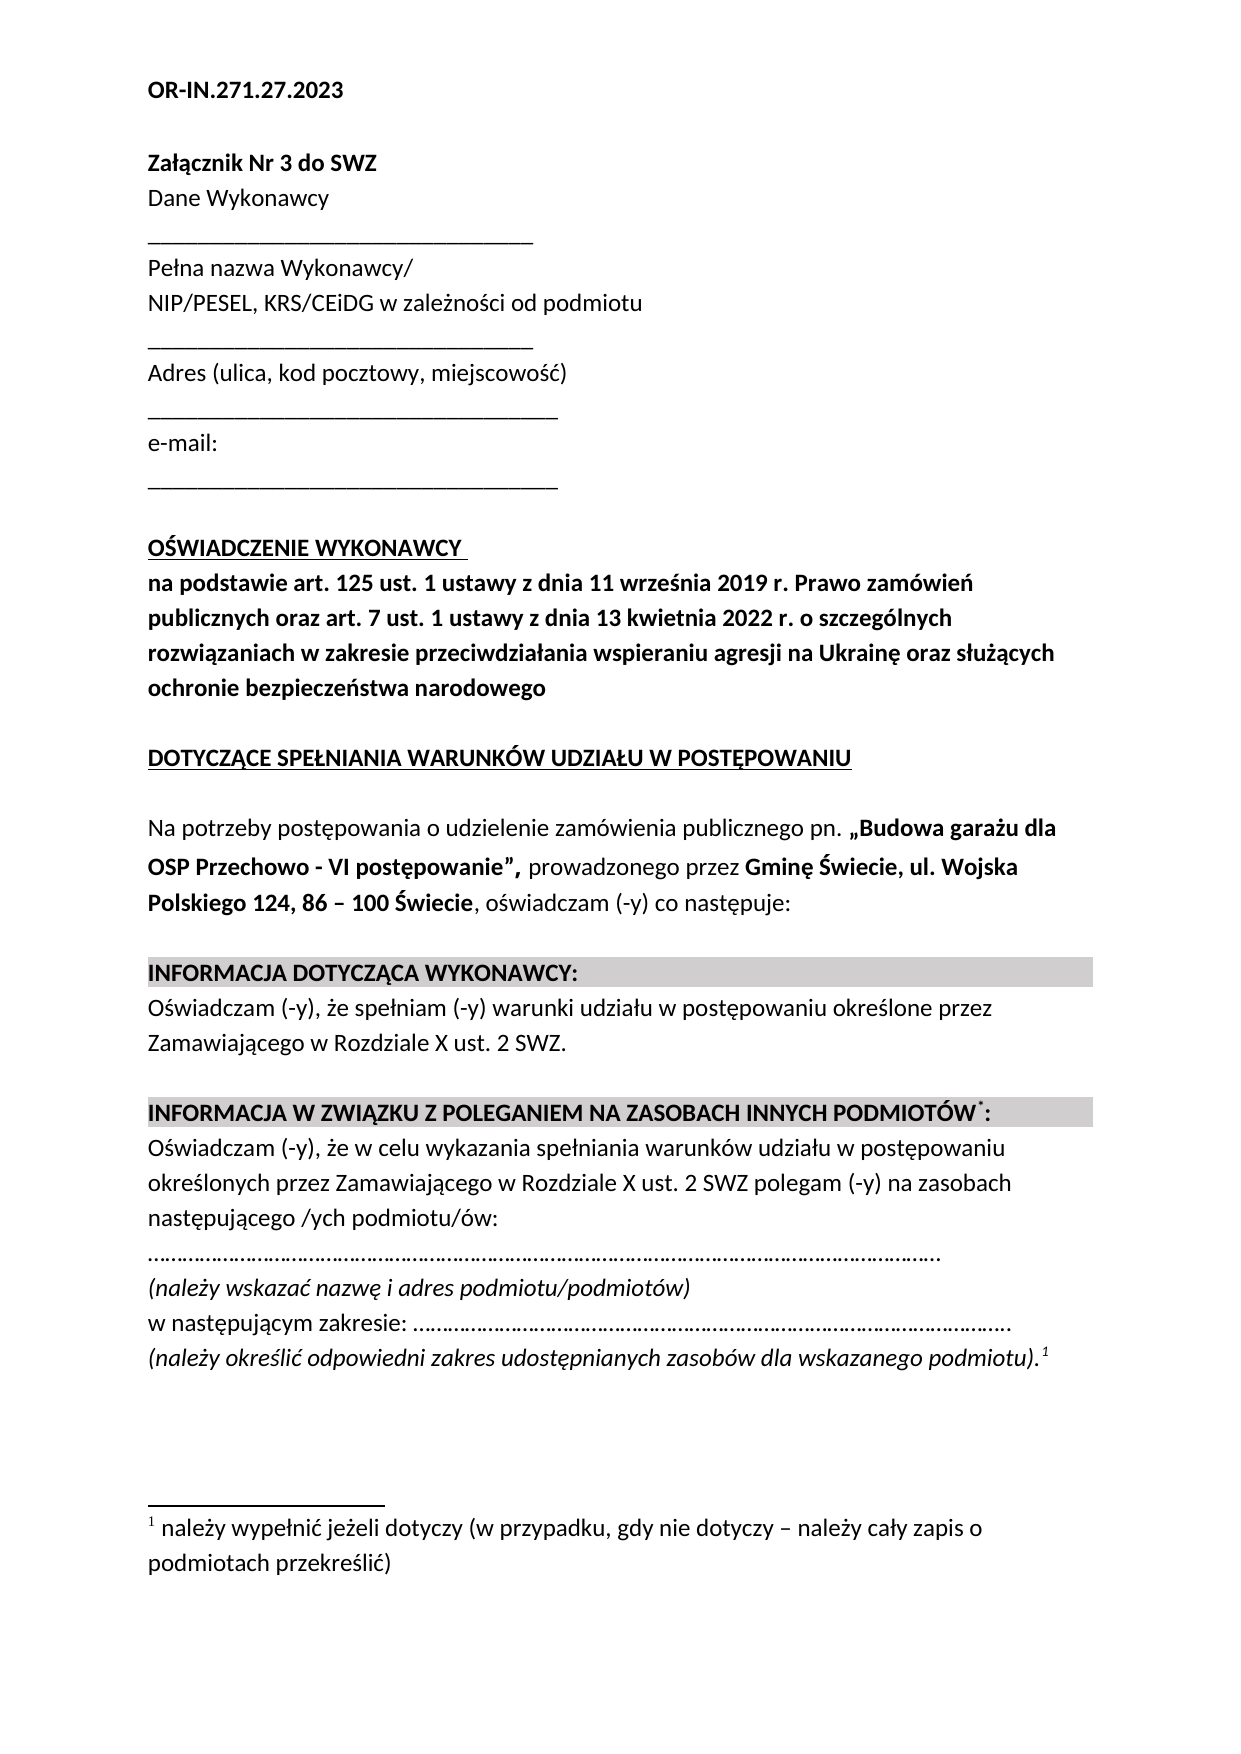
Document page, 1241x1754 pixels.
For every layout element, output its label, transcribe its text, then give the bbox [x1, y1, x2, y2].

text Oświadczam (-y), że w celu wykazania spełniania warunków udziału w postępowaniu określonych przez Zamawiającego w Rozdziale X ust. 2 SWZ polegam (-y) na zasobach następującego /ych podmiotu/ów: ………………………………………………………………………………………………………………………… [148, 1132, 1093, 1267]
text Dane Wykonawcy [148, 183, 1093, 213]
text OŚWIADCZENIE WYKONAWCY [148, 533, 1093, 563]
text _________________________________ [148, 463, 1093, 493]
text na podstawie art. 125 ust. 1 ustawy z dnia 11 września 2019 r. Prawo zamówień publicznych oraz art. 7 ust. 1 ustawy z dnia 13 kwietnia 2022 r. o szczególnych rozwiązaniach w zakresie przeciwdziałania wspieraniu agresji na Ukrainę oraz służących ochronie bezpieczeństwa narodowego [148, 568, 1093, 703]
text Adres (ulica, kod pocztowy, miejscowość) [148, 358, 1093, 388]
text e-mail: [148, 428, 1093, 458]
text Oświadczam (-y), że spełniam (-y) warunki udziału w postępowaniu określone przez Zamawiającego w Rozdziale X ust. 2 SWZ. [148, 992, 1093, 1057]
text Na potrzeby postępowania o udzielenie zamówienia publicznego pn. „Budowa garażu dla OSP Przechowo - VI postępowanie”, prowadzonego przez Gminę Świecie, ul. Wojska Polskiego 124, 86 – 100 Świecie, oświadczam (-y) co następuje: [148, 813, 1093, 917]
text (należy określić odpowiedni zakres udostępnianych zasobów dla wskazanego podmiotu). [148, 1342, 1093, 1372]
text (należy wskazać nazwę i adres podmiotu/podmiotów) [148, 1272, 1093, 1302]
text _________________________________ [148, 393, 1093, 423]
text Pełna nazwa Wykonawcy/ [148, 253, 1093, 283]
text INFORMACJA DOTYCZĄCA WYKONAWCY: [148, 957, 1093, 987]
text Załącznik Nr 3 do SWZ [148, 148, 1093, 178]
text NIP/PESEL, KRS/CEiDG w zależności od podmiotu [148, 288, 1093, 318]
text _______________________________ [148, 323, 1093, 353]
text _______________________________ [148, 218, 1093, 248]
text w następującym zakresie: ………………………………………………………………………………………….. [148, 1307, 1093, 1337]
text INFORMACJA W ZWIĄZKU Z POLEGANIEM NA ZASOBACH INNYCH PODMIOTÓW*: [148, 1097, 1093, 1127]
text DOTYCZĄCE SPEŁNIANIA WARUNKÓW UDZIAŁU W POSTĘPOWANIU [148, 743, 1093, 773]
